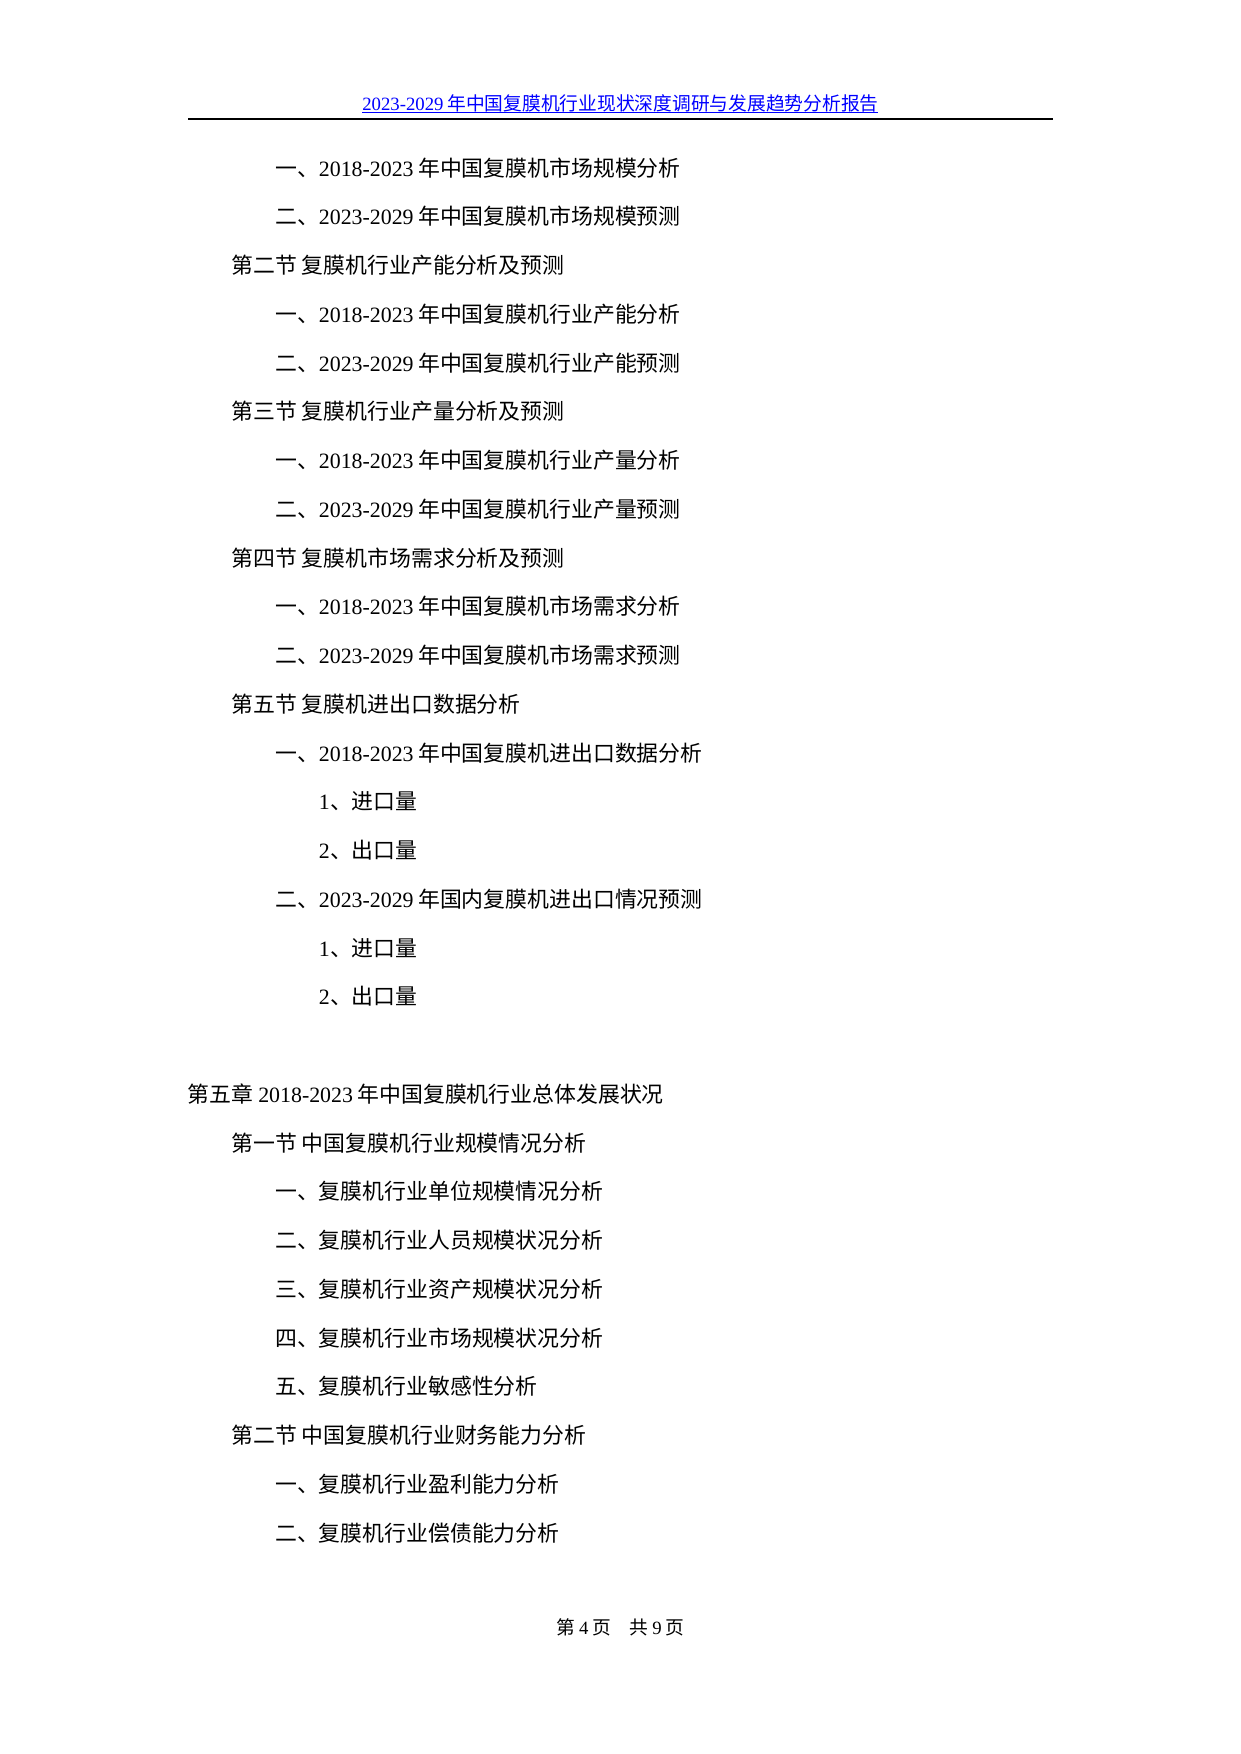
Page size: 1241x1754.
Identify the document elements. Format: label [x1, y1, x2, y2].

text [187, 150, 1053, 1548]
